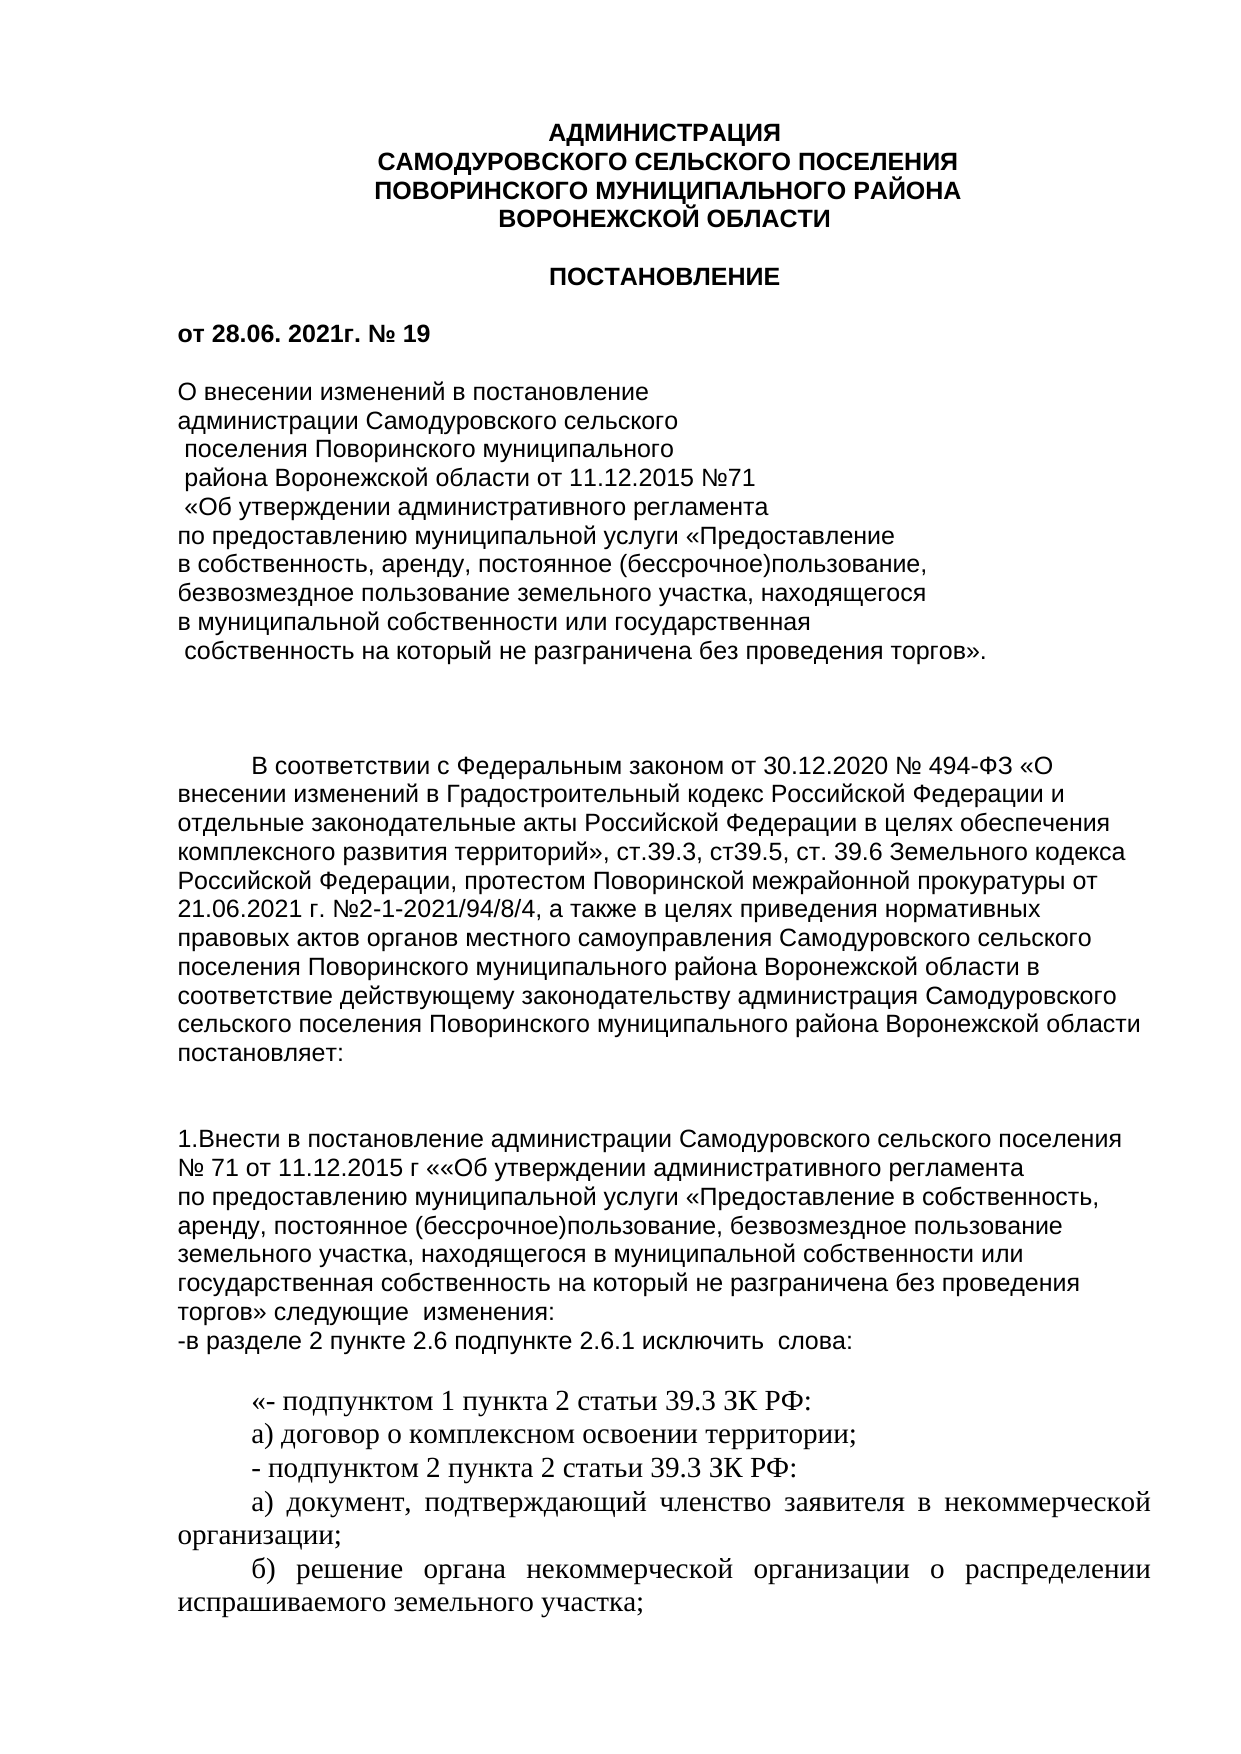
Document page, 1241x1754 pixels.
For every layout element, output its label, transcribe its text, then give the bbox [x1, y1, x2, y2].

title района Воронежской области от 11.12.2015 №71 [177, 463, 1152, 492]
text ПОСТАНОВЛЕНИЕ [177, 262, 1152, 291]
title государственная собственность на который не разграничена без проведения [177, 1268, 1152, 1297]
title по предоставлению муниципальной услуги «Предоставление в собственность, [177, 1182, 1152, 1211]
title О внесении изменений в постановление [177, 377, 1152, 406]
title собственность на который не разграничена без проведения торгов». [177, 636, 1152, 664]
title торгов» следующие изменения: [177, 1297, 1152, 1326]
title земельного участка, находящегося в муниципальной собственности или [177, 1239, 1152, 1268]
title «Об утверждении административного регламента [177, 492, 1152, 521]
title -в разделе 2 пункте 2.6 подпункте 2.6.1 исключить слова: [177, 1326, 1152, 1354]
text от 28.06. 2021г. № 19 [177, 319, 1152, 348]
title 1.Внести в постановление администрации Самодуровского сельского поселения № 71 от 11.12.2015 г ««Об утверждении административного регламента [177, 1124, 1152, 1182]
text б) решение органа некоммерческой организации о распределении испрашиваемого земельного участка; [177, 1551, 1152, 1618]
text ПОВОРИНСКОГО МУНИЦИПАЛЬНОГО РАЙОНА ВОРОНЕЖСКОЙ ОБЛАСТИ [177, 176, 1152, 233]
title аренду, постоянное (бессрочное)пользование, безвозмездное пользование [177, 1211, 1152, 1239]
text а) документ, подтверждающий членство заявителя в некоммерческой организации; [177, 1484, 1152, 1551]
text САМОДУРОВСКОГО СЕЛЬСКОГО ПОСЕЛЕНИЯ [177, 147, 1152, 176]
title в собственность, аренду, постоянное (бессрочное)пользование, [177, 549, 1152, 578]
text «- подпунктом 1 пункта 2 статьи 39.3 ЗК РФ: [177, 1383, 1152, 1417]
text а) договор о комплексном освоении территории; [177, 1417, 1152, 1450]
title поселения Поворинского муниципального [177, 434, 1152, 463]
title безвозмездное пользование земельного участка, находящегося [177, 578, 1152, 607]
text АДМИНИСТРАЦИЯ [177, 118, 1152, 147]
title администрации Самодуровского сельского [177, 406, 1152, 434]
text - подпунктом 2 пункта 2 статьи 39.3 ЗК РФ: [177, 1450, 1152, 1484]
text В соответствии с Федеральным законом от 30.12.2020 № 494-ФЗ «О внесении изменений в Градостроительный кодекс Российской Федерации и отдельные законодательные акты Российской Федерации в целях обеспечения комплексного развития территорий», ст.39.3, ст39.5, ст. 39.6 Земельного кодекса Российской Федерации, протестом Поворинской межрайонной прокуратуры от 21.06.2021 г. №2-1-2021/94/8/4, а также в целях приведения нормативных правовых актов органов местного самоуправления Самодуровского сельского поселения Поворинского муниципального района Воронежской области в соответствие действующему законодательству администрация Самодуровского сельского поселения Поворинского муниципального района Воронежской области постановляет: [177, 751, 1152, 1067]
title в муниципальной собственности или государственная [177, 607, 1152, 636]
title по предоставлению муниципальной услуги «Предоставление [177, 521, 1152, 549]
